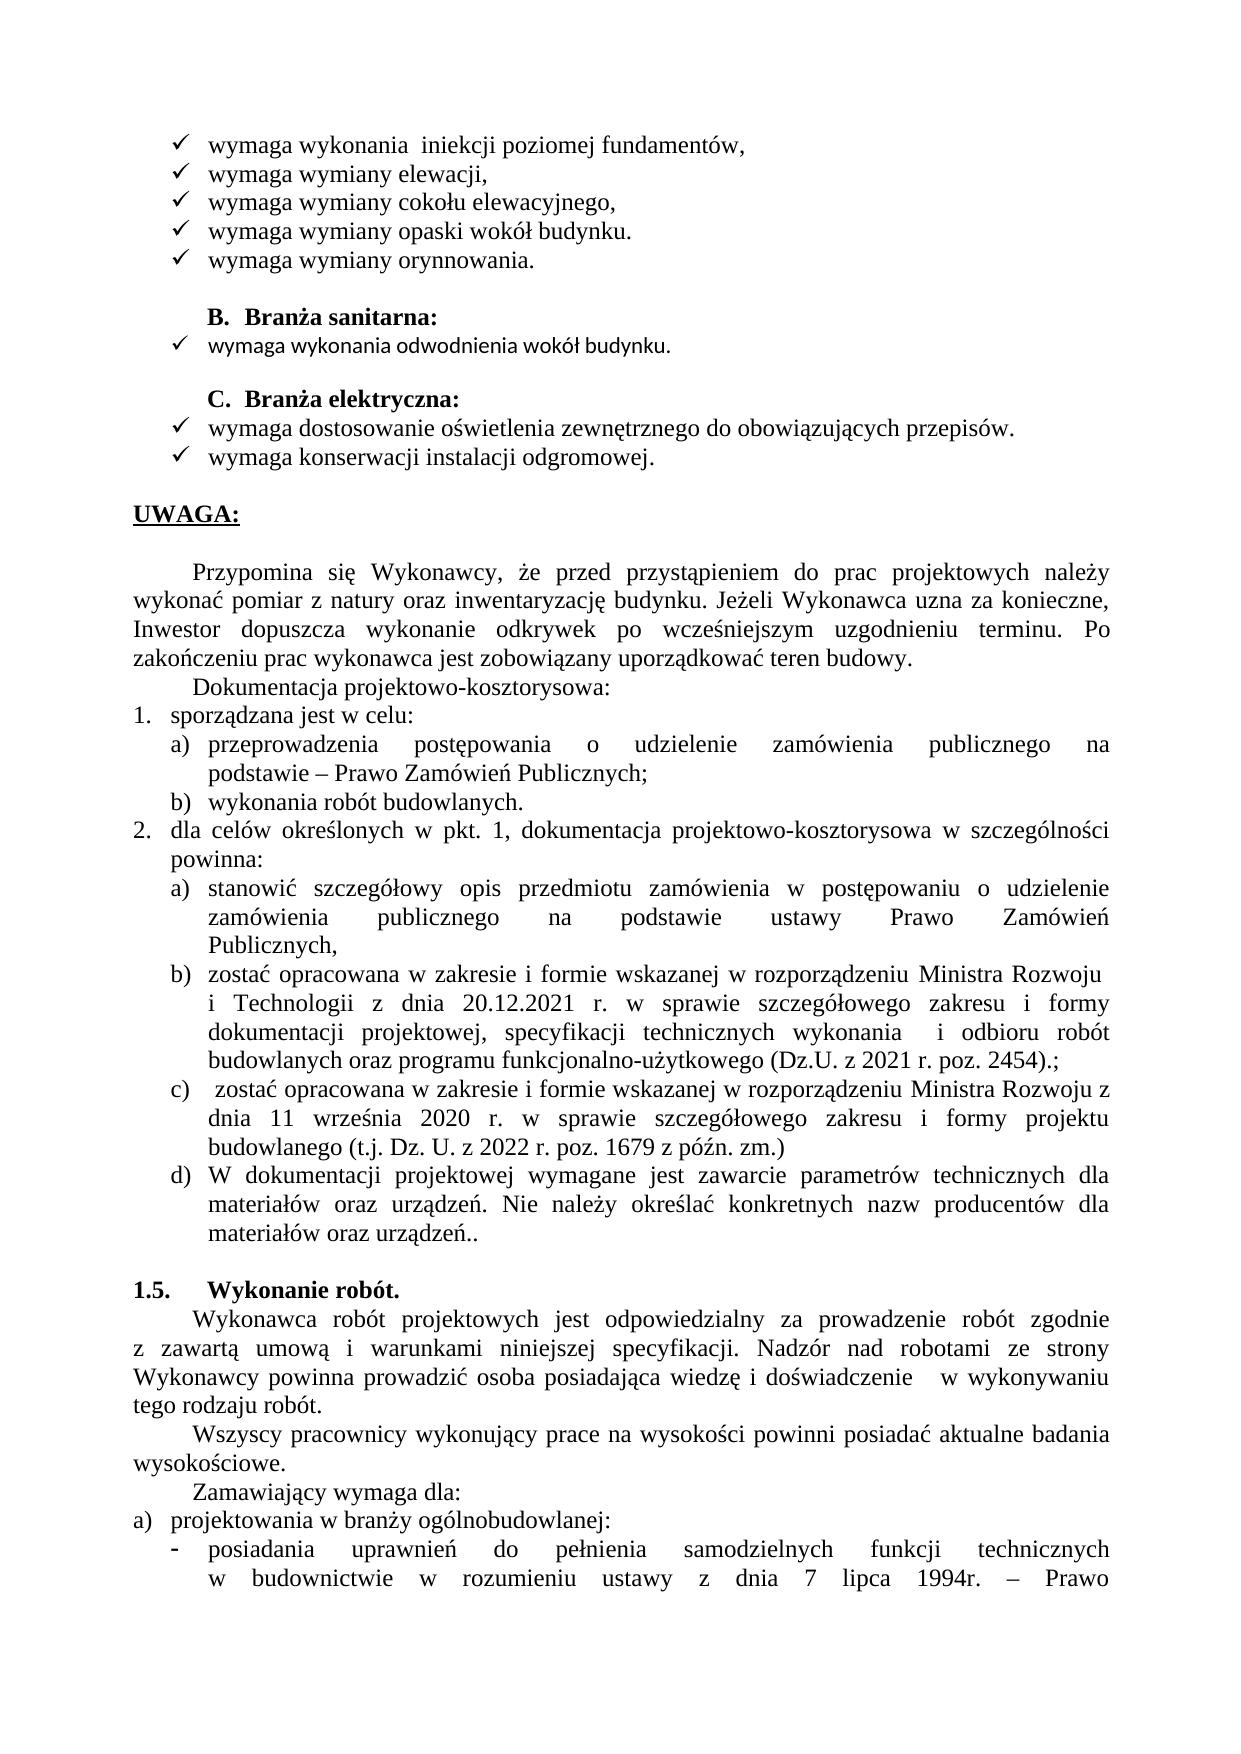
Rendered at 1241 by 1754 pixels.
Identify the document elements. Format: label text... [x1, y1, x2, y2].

list wymaga wymiany opaski wokół budynku. [170, 216, 1110, 245]
list wymaga dostosowanie oświetlenia zewnętrznego do obowiązujących przepisów. [170, 413, 1110, 442]
text Dokumentacja projektowo-kosztorysowa: [133, 672, 1110, 700]
text Wykonawca robót projektowych jest odpowiedzialny za prowadzenie robót zgodnie z zawartą umową i warunkami niniejszej specyfikacji. Nadzór nad robotami ze strony Wykonawcy powinna prowadzić osoba posiadająca wiedzę i doświadczenie w wykonywaniu tego rodzaju robót. [133, 1304, 1110, 1419]
list sporządzana jest w celu: [133, 700, 1110, 729]
list wymaga wykonania iniekcji poziomej fundamentów, [170, 130, 1110, 159]
list dla celów określonych w pkt. 1, dokumentacja projektowo-kosztorysowa w szczególności powinna: [133, 815, 1110, 873]
list Branża elektryczna: [207, 384, 1110, 413]
list projektowania w branży ogólnobudowlanej: [133, 1505, 1110, 1534]
list wymaga konserwacji instalacji odgromowej. [170, 442, 1110, 470]
text Zamawiający wymaga dla: [133, 1477, 1110, 1505]
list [170, 1534, 1110, 1592]
list wykonania robót budowlanych. [170, 787, 1110, 815]
list wymaga wymiany orynnowania. [170, 245, 1110, 274]
list wymaga wymiany elewacji, [170, 159, 1110, 187]
list Wykonanie robót. [133, 1275, 1110, 1304]
list zostać opracowana w zakresie i formie wskazanej w rozporządzeniu Ministra Rozwoju i Technologii z dnia 20.12.2021 r. w sprawie szczegółowego zakresu i formy dokumentacji projektowej, specyfikacji technicznych wykonania i odbioru robót budowlanych oraz programu funkcjonalno-użytkowego (Dz.U. z 2021 r. poz. 2454).; [170, 959, 1110, 1074]
list wymaga wymiany cokołu elewacyjnego, [170, 187, 1110, 216]
list Branża sanitarna: [207, 302, 1110, 331]
list przeprowadzenia postępowania o udzielenie zamówienia publicznego na podstawie – Prawo Zamówień Publicznych; [170, 729, 1110, 787]
list wymaga wykonania odwodnienia wokół budynku. [170, 331, 1110, 359]
list zostać opracowana w zakresie i formie wskazanej w rozporządzeniu Ministra Rozwoju z dnia 11 września 2020 r. w sprawie szczegółowego zakresu i formy projektu budowlanego (t.j. Dz. U. z 2022 r. poz. 1679 z późn. zm.) [170, 1074, 1110, 1160]
text Przypomina się Wykonawcy, że przed przystąpieniem do prac projektowych należy wykonać pomiar z natury oraz inwentaryzację budynku. Jeżeli Wykonawca uzna za konieczne, Inwestor dopuszcza wykonanie odkrywek po wcześniejszym uzgodnieniu terminu. Po zakończeniu prac wykonawca jest zobowiązany uporządkować teren budowy. [133, 557, 1110, 672]
text Wszyscy pracownicy wykonujący prace na wysokości powinni posiadać aktualne badania wysokościowe. [133, 1419, 1110, 1477]
list W dokumentacji projektowej wymagane jest zawarcie parametrów technicznych dla materiałów oraz urządzeń. Nie należy określać konkretnych nazw producentów dla materiałów oraz urządzeń.. [170, 1160, 1110, 1247]
list stanowić szczegółowy opis przedmiotu zamówienia w postępowaniu o udzielenie zamówienia publicznego na podstawie ustawy Prawo Zamówień Publicznych, [170, 873, 1110, 959]
text UWAGA: [133, 499, 1110, 528]
